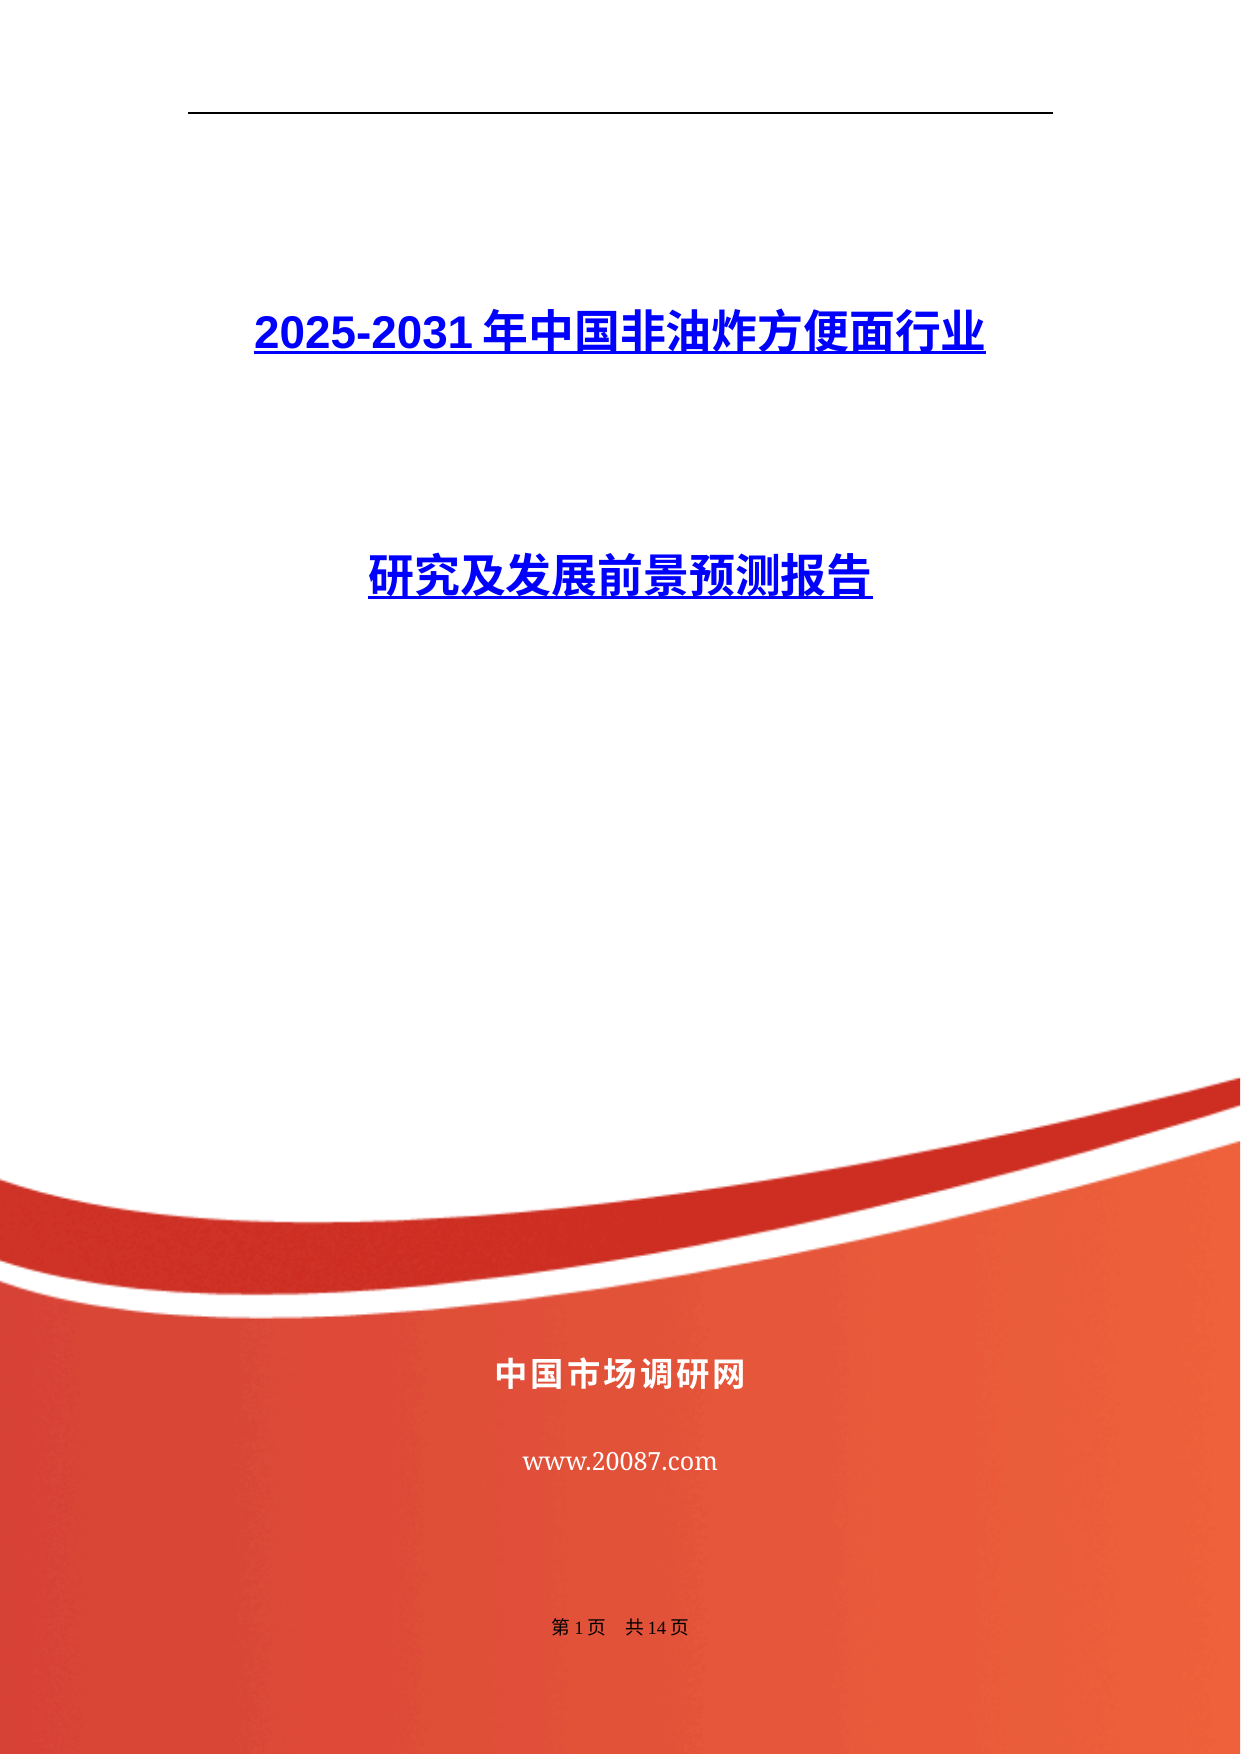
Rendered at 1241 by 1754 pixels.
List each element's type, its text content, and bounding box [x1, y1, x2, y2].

picture [0, 1006, 1241, 1754]
text www.20087.com [187, 1428, 1053, 1493]
subtitle 中国市场调研网 [187, 1339, 1053, 1404]
table_header 2025-2031年中国非油炸方便面行业研究及发展前景预测报告 [188, 207, 1053, 773]
